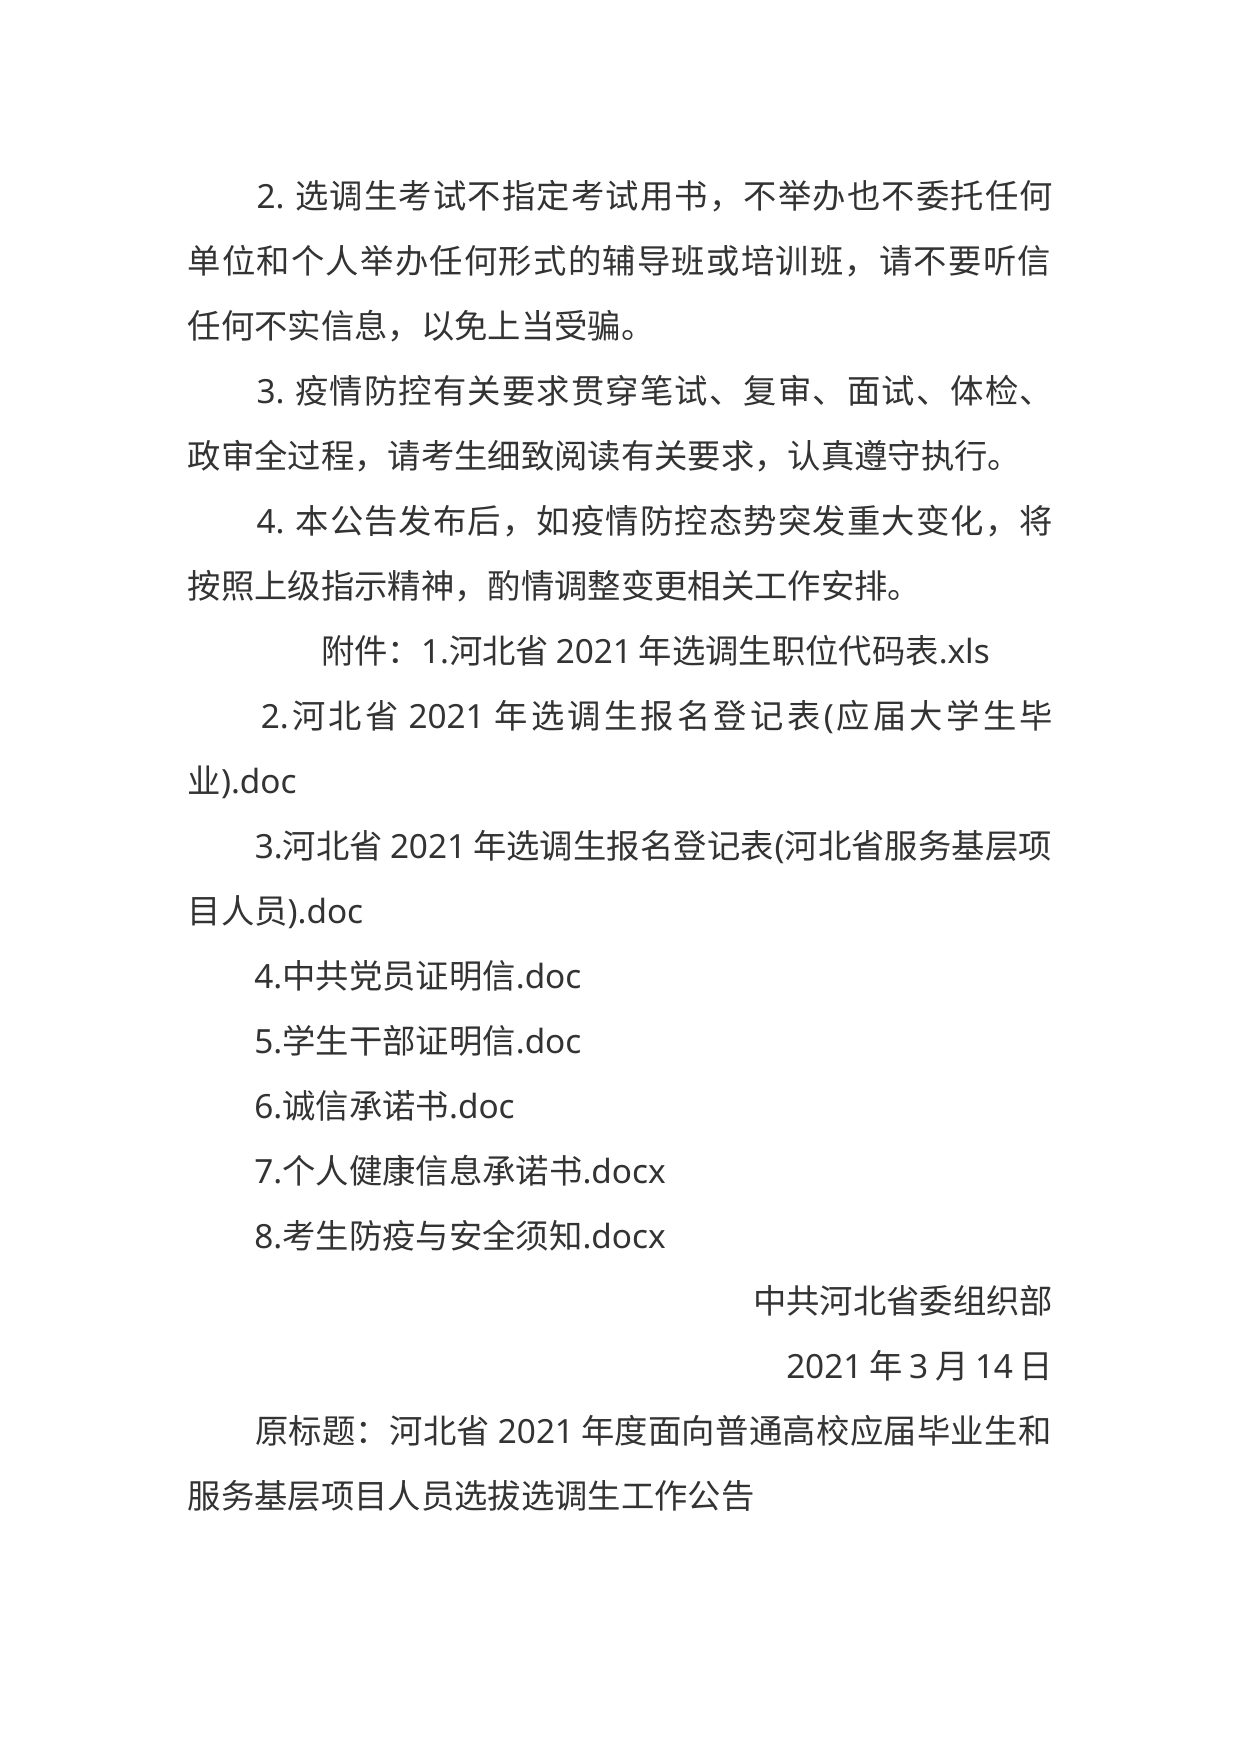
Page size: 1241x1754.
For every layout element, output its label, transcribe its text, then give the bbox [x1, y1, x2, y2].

text 6.诚信承诺书.doc [187, 1072, 1053, 1137]
text 8.考生防疫与安全须知.docx [187, 1202, 1053, 1267]
text 4. 本公告发布后，如疫情防控态势突发重大变化，将按照上级指示精神，酌情调整变更相关工作安排。 [187, 487, 1053, 617]
text 附件：1.河北省2021年选调生职位代码表.xls [187, 617, 1053, 682]
text 2. 选调生考试不指定考试用书，不举办也不委托任何单位和个人举办任何形式的辅导班或培训班，请不要听信任何不实信息，以免上当受骗。 [187, 162, 1053, 357]
text 3. 疫情防控有关要求贯穿笔试、复审、面试、体检、政审全过程，请考生细致阅读有关要求，认真遵守执行。 [187, 357, 1053, 487]
text 7.个人健康信息承诺书.docx [187, 1137, 1053, 1202]
text 中共河北省委组织部 [187, 1267, 1053, 1332]
text 3.河北省2021年选调生报名登记表(河北省服务基层项目人员).doc [187, 812, 1053, 942]
text 4.中共党员证明信.doc [187, 942, 1053, 1007]
text 5.学生干部证明信.doc [187, 1007, 1053, 1072]
text 原标题：河北省2021年度面向普通高校应届毕业生和服务基层项目人员选拔选调生工作公告 [187, 1397, 1053, 1527]
text 2.河北省2021年选调生报名登记表(应届大学生毕业).doc [187, 682, 1053, 812]
text 2021年3月14日 [187, 1332, 1053, 1397]
